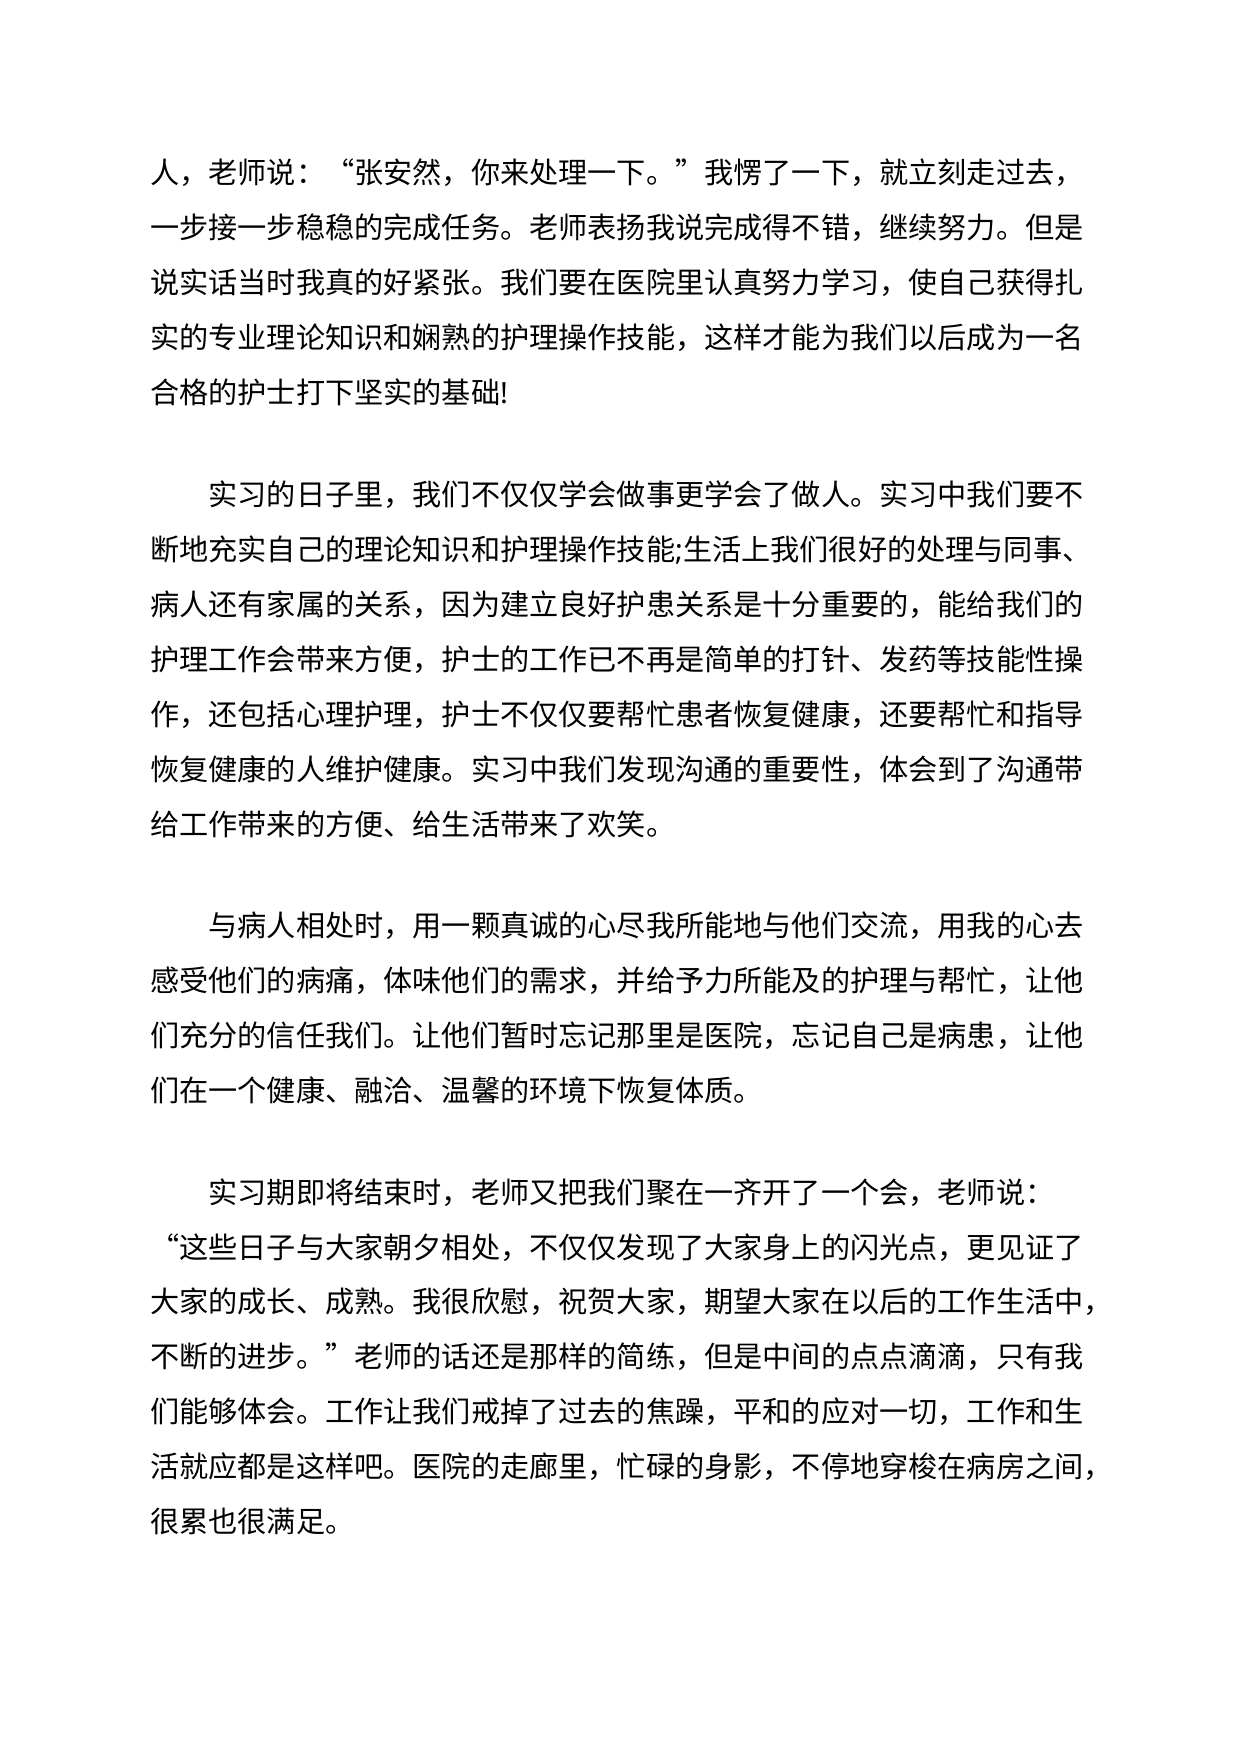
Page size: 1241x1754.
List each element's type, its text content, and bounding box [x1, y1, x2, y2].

text 与病人相处时，用一颗真诚的心尽我所能地与他们交流，用我的心去感受他们的病痛，体味他们的需求，并给予力所能及的护理与帮忙，让他们充分的信任我们。让他们暂时忘记那里是医院，忘记自己是病患，让他们在一个健康、融洽、温馨的环境下恢复体质。 [150, 903, 1090, 1110]
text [150, 150, 1090, 412]
text 实习的日子里，我们不仅仅学会做事更学会了做人。实习中我们要不断地充实自己的理论知识和护理操作技能;生活上我们很好的处理与同事、病人还有家属的关系，因为建立良好护患关系是十分重要的，能给我们的护理工作会带来方便，护士的工作已不再是简单的打针、发药等技能性操作，还包括心理护理，护士不仅仅要帮忙患者恢复健康，还要帮忙和指导恢复健康的人维护健康。实习中我们发现沟通的重要性，体会到了沟通带给工作带来的方便、给生活带来了欢笑。 [150, 472, 1090, 843]
text 实习期即将结束时，老师又把我们聚在一齐开了一个会，老师说：“这些日子与大家朝夕相处，不仅仅发现了大家身上的闪光点，更见证了大家的成长、成熟。我很欣慰，祝贺大家，期望大家在以后的工作生活中，不断的进步。”老师的话还是那样的简练，但是中间的点点滴滴，只有我们能够体会。工作让我们戒掉了过去的焦躁，平和的应对一切，工作和生活就应都是这样吧。医院的走廊里，忙碌的身影，不停地穿梭在病房之间，很累也很满足。 [150, 1169, 1090, 1541]
